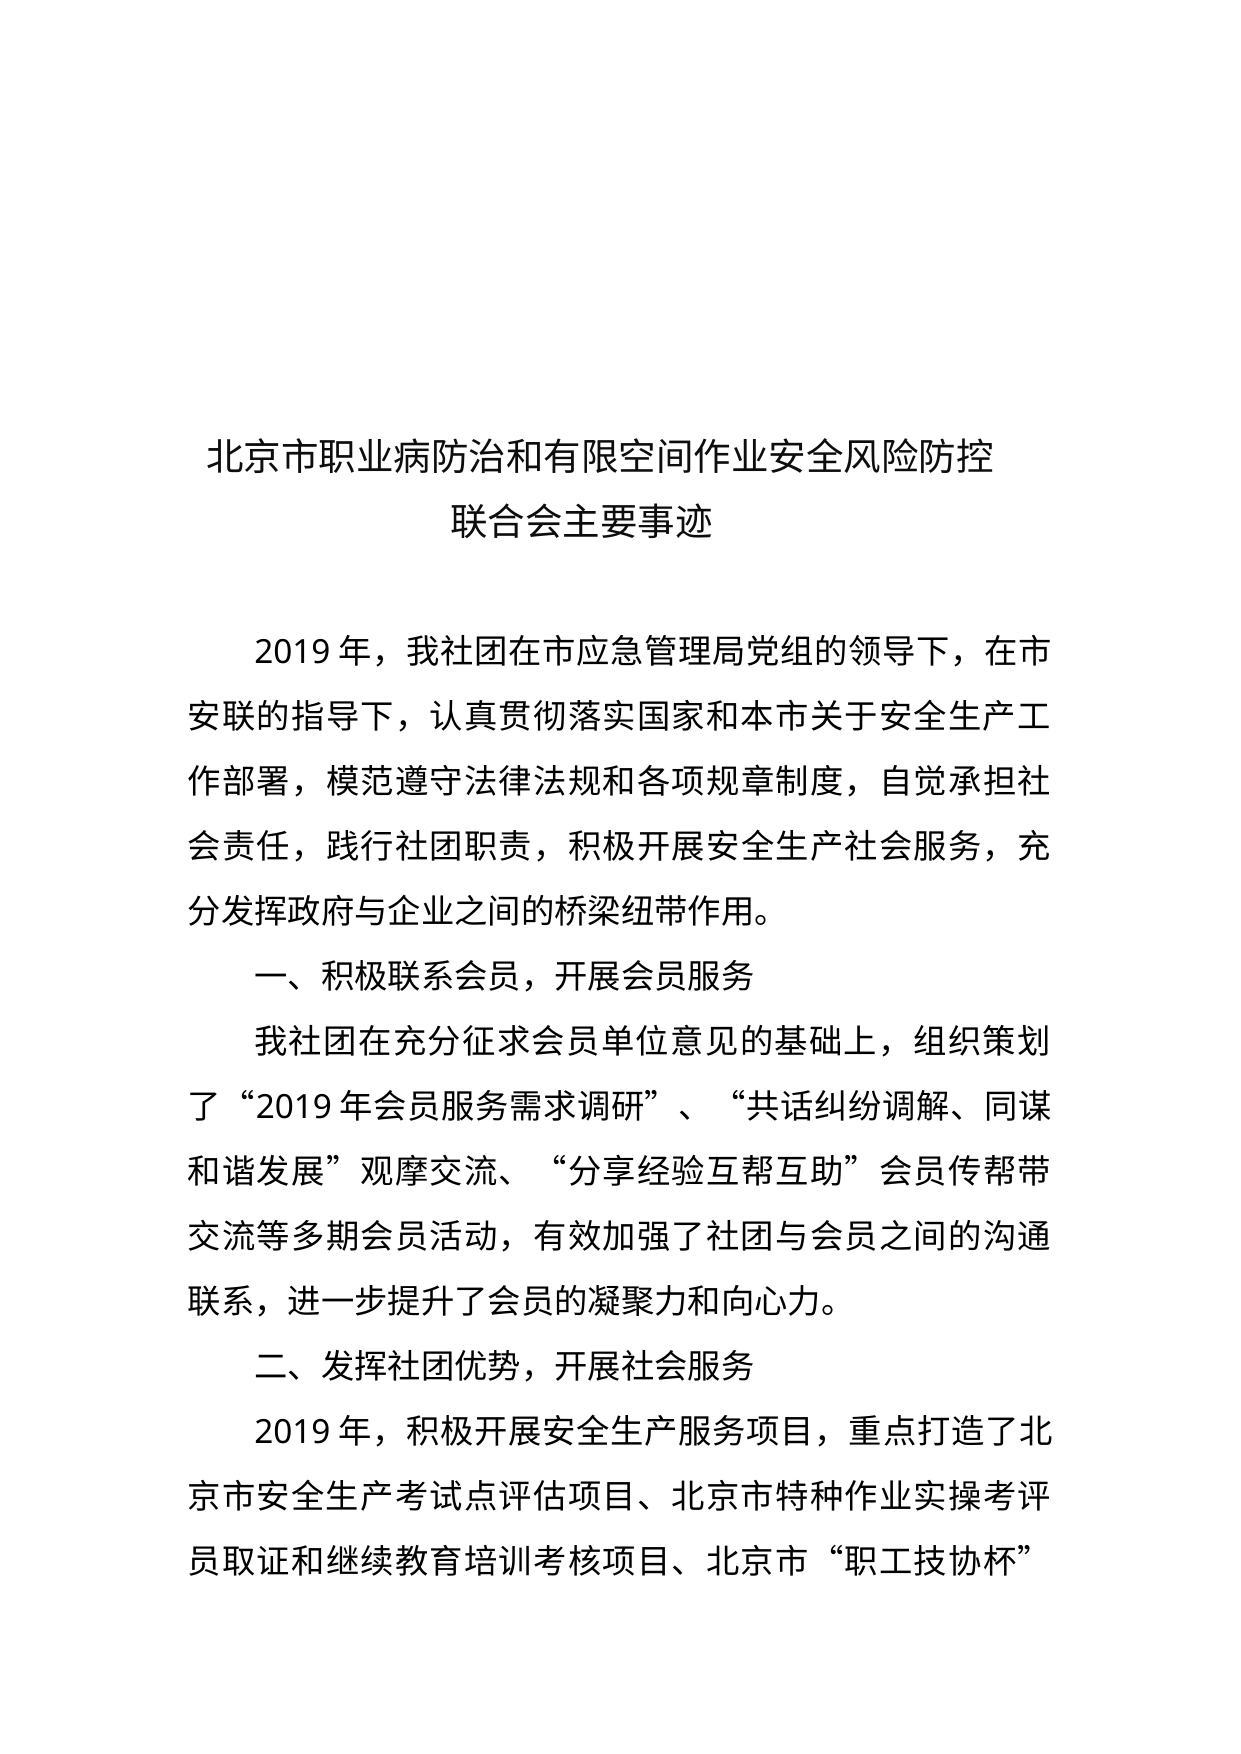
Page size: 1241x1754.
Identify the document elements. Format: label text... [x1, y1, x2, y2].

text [187, 1397, 1053, 1592]
text 2019年，我社团在市应急管理局党组的领导下，在市安联的指导下，认真贯彻落实国家和本市关于安全生产工作部署，模范遵守法律法规和各项规章制度，自觉承担社会责任，践行社团职责，积极开展安全生产社会服务，充分发挥政府与企业之间的桥梁纽带作用。 [187, 617, 1053, 942]
text 二、发挥社团优势，开展社会服务 [187, 1332, 1053, 1397]
text 一、积极联系会员，开展会员服务 [187, 942, 1053, 1007]
text 联合会主要事迹 [187, 487, 1053, 552]
text 我社团在充分征求会员单位意见的基础上，组织策划了“2019年会员服务需求调研”、“共话纠纷调解、同谋和谐发展”观摩交流、“分享经验互帮互助”会员传帮带交流等多期会员活动，有效加强了社团与会员之间的沟通联系，进一步提升了会员的凝聚力和向心力。 [187, 1007, 1053, 1332]
text 北京市职业病防治和有限空间作业安全风险防控 [187, 422, 1053, 487]
